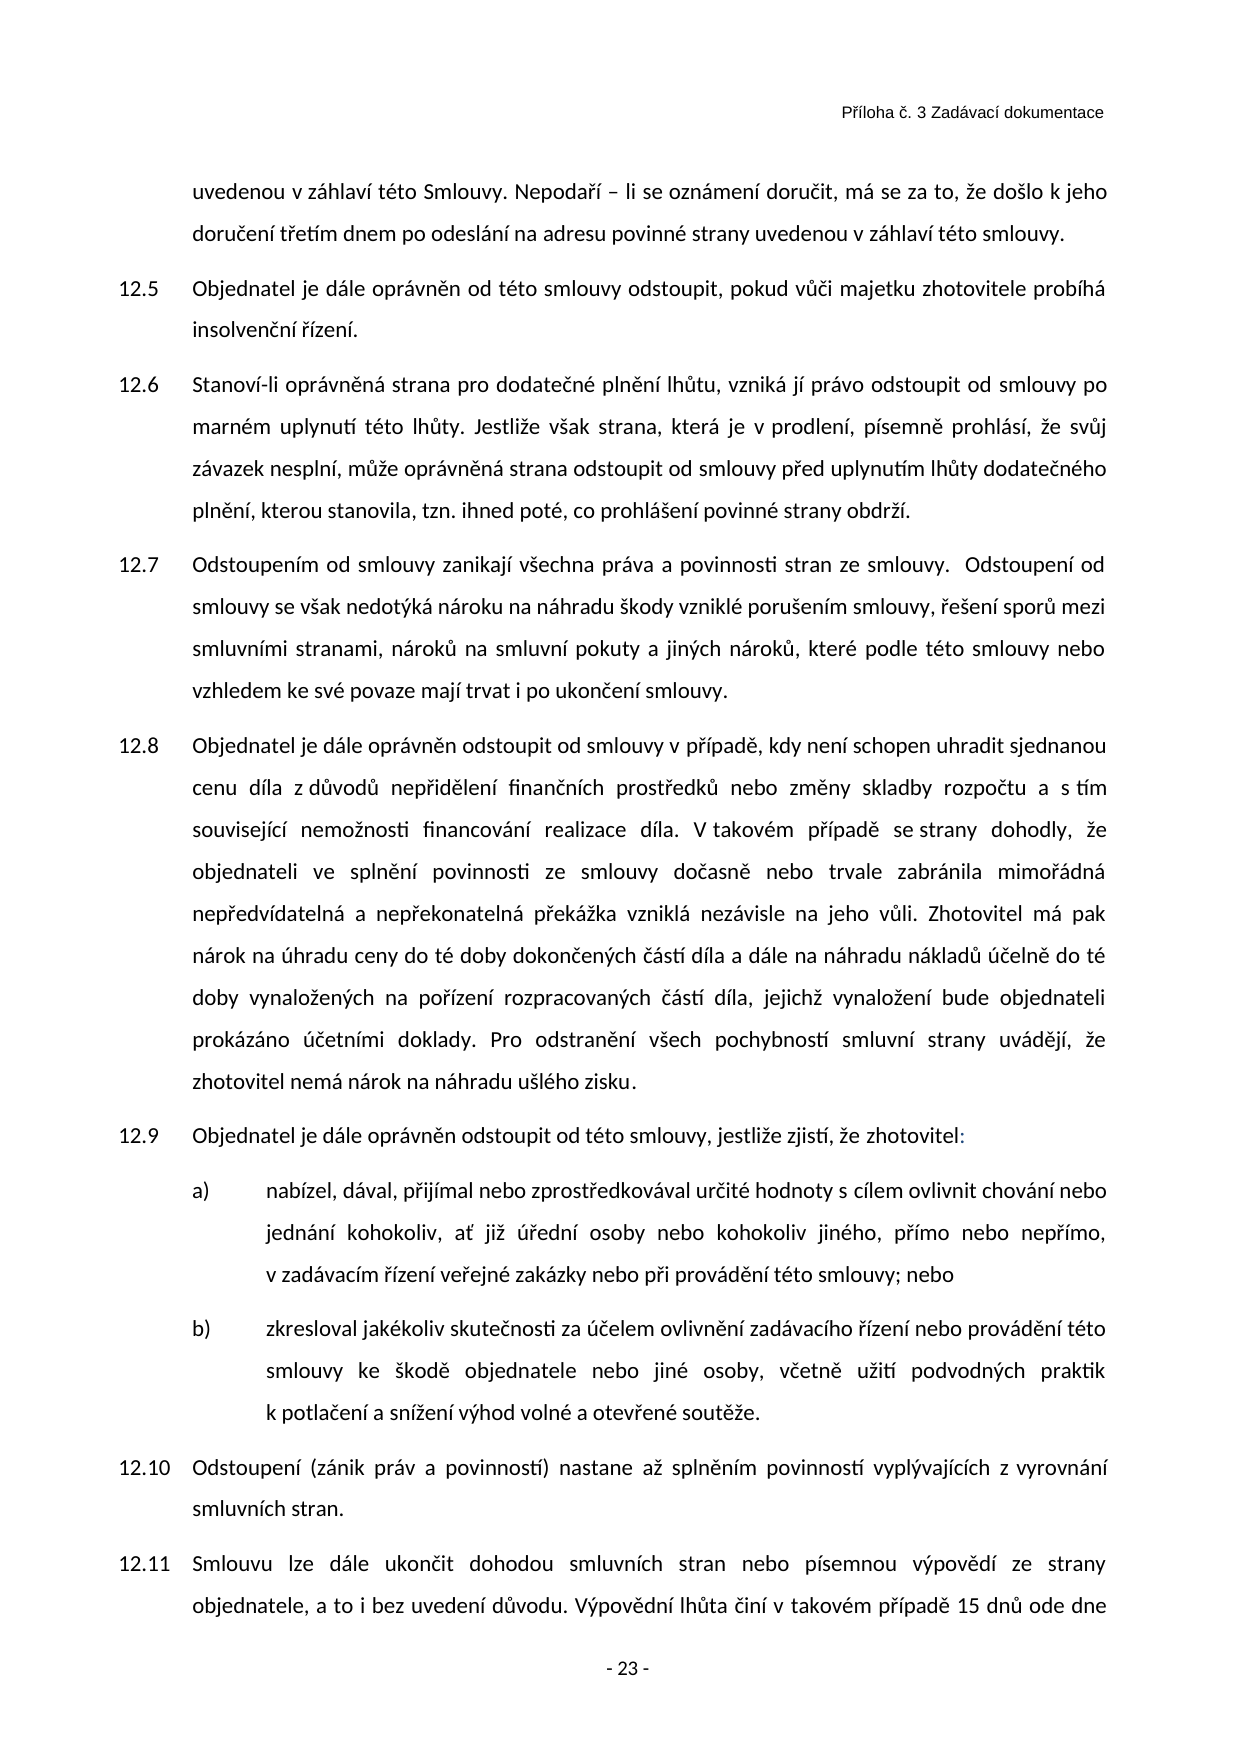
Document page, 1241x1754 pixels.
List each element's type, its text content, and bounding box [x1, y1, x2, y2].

text 12.5 Objednatel je dále oprávněn od této smlouvy odstoupit, pokud vůči majetku zhotovitele probíhá insolvenční řízení. [118, 274, 1107, 344]
text 12.7 Odstoupením od smlouvy zanikají všechna práva a povinnosti stran ze smlouvy. Odstoupení od smlouvy se však nedotýká nároku na náhradu škody vzniklé porušením smlouvy, řešení sporů mezi smluvními stranami, nároků na smluvní pokuty a jiných nároků, které podle této smlouvy nebo vzhledem ke své povaze mají trvat i po ukončení smlouvy. [118, 551, 1107, 704]
text 12.8 Objednatel je dále oprávněn odstoupit od smlouvy v případě, kdy není schopen uhradit sjednanou cenu díla z důvodů nepřidělení finančních prostředků nebo změny skladby rozpočtu a s tím související nemožnosti financování realizace díla. V takovém případě se strany dohodly, že objednateli ve splnění povinnosti ze smlouvy dočasně nebo trvale zabránila mimořádná nepředvídatelná a nepřekonatelná překážka vzniklá nezávisle na jeho vůli. Zhotovitel má pak nárok na úhradu ceny do té doby dokončených částí díla a dále na náhradu nákladů účelně do té doby vynaložených na pořízení rozpracovaných částí díla, jejichž vynaložení bude objednateli prokázáno účetními doklady. Pro odstranění všech pochybností smluvní strany uvádějí, že zhotovitel nemá nárok na náhradu ušlého zisku. [118, 731, 1107, 1095]
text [118, 177, 1107, 247]
list nabízel, dával, přijímal nebo zprostředkovával určité hodnoty s cílem ovlivnit chování nebo jednání kohokoliv, ať již úřední osoby nebo kohokoliv jiného, přímo nebo nepřímo, v zadávacím řízení veřejné zakázky nebo při provádění této smlouvy; nebo [192, 1176, 1107, 1288]
list zkresloval jakékoliv skutečnosti za účelem ovlivnění zadávacího řízení nebo provádění této smlouvy ke škodě objednatele nebo jiné osoby, včetně užití podvodných praktik k potlačení a snížení výhod volné a otevřené soutěže. [192, 1314, 1107, 1426]
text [118, 1549, 1107, 1619]
text 12.10 Odstoupení (zánik práv a povinností) nastane až splněním povinností vyplývajících z vyrovnání smluvních stran. [118, 1453, 1107, 1523]
text 12.6 Stanoví-li oprávněná strana pro dodatečné plnění lhůtu, vzniká jí právo odstoupit od smlouvy po marném uplynutí této lhůty. Jestliže však strana, která je v prodlení, písemně prohlásí, že svůj závazek nesplní, může oprávněná strana odstoupit od smlouvy před uplynutím lhůty dodatečného plnění, kterou stanovila, tzn. ihned poté, co prohlášení povinné strany obdrží. [118, 370, 1107, 524]
text 12.9 Objednatel je dále oprávněn odstoupit od této smlouvy, jestliže zjistí, že zhotovitel: [118, 1121, 1107, 1149]
